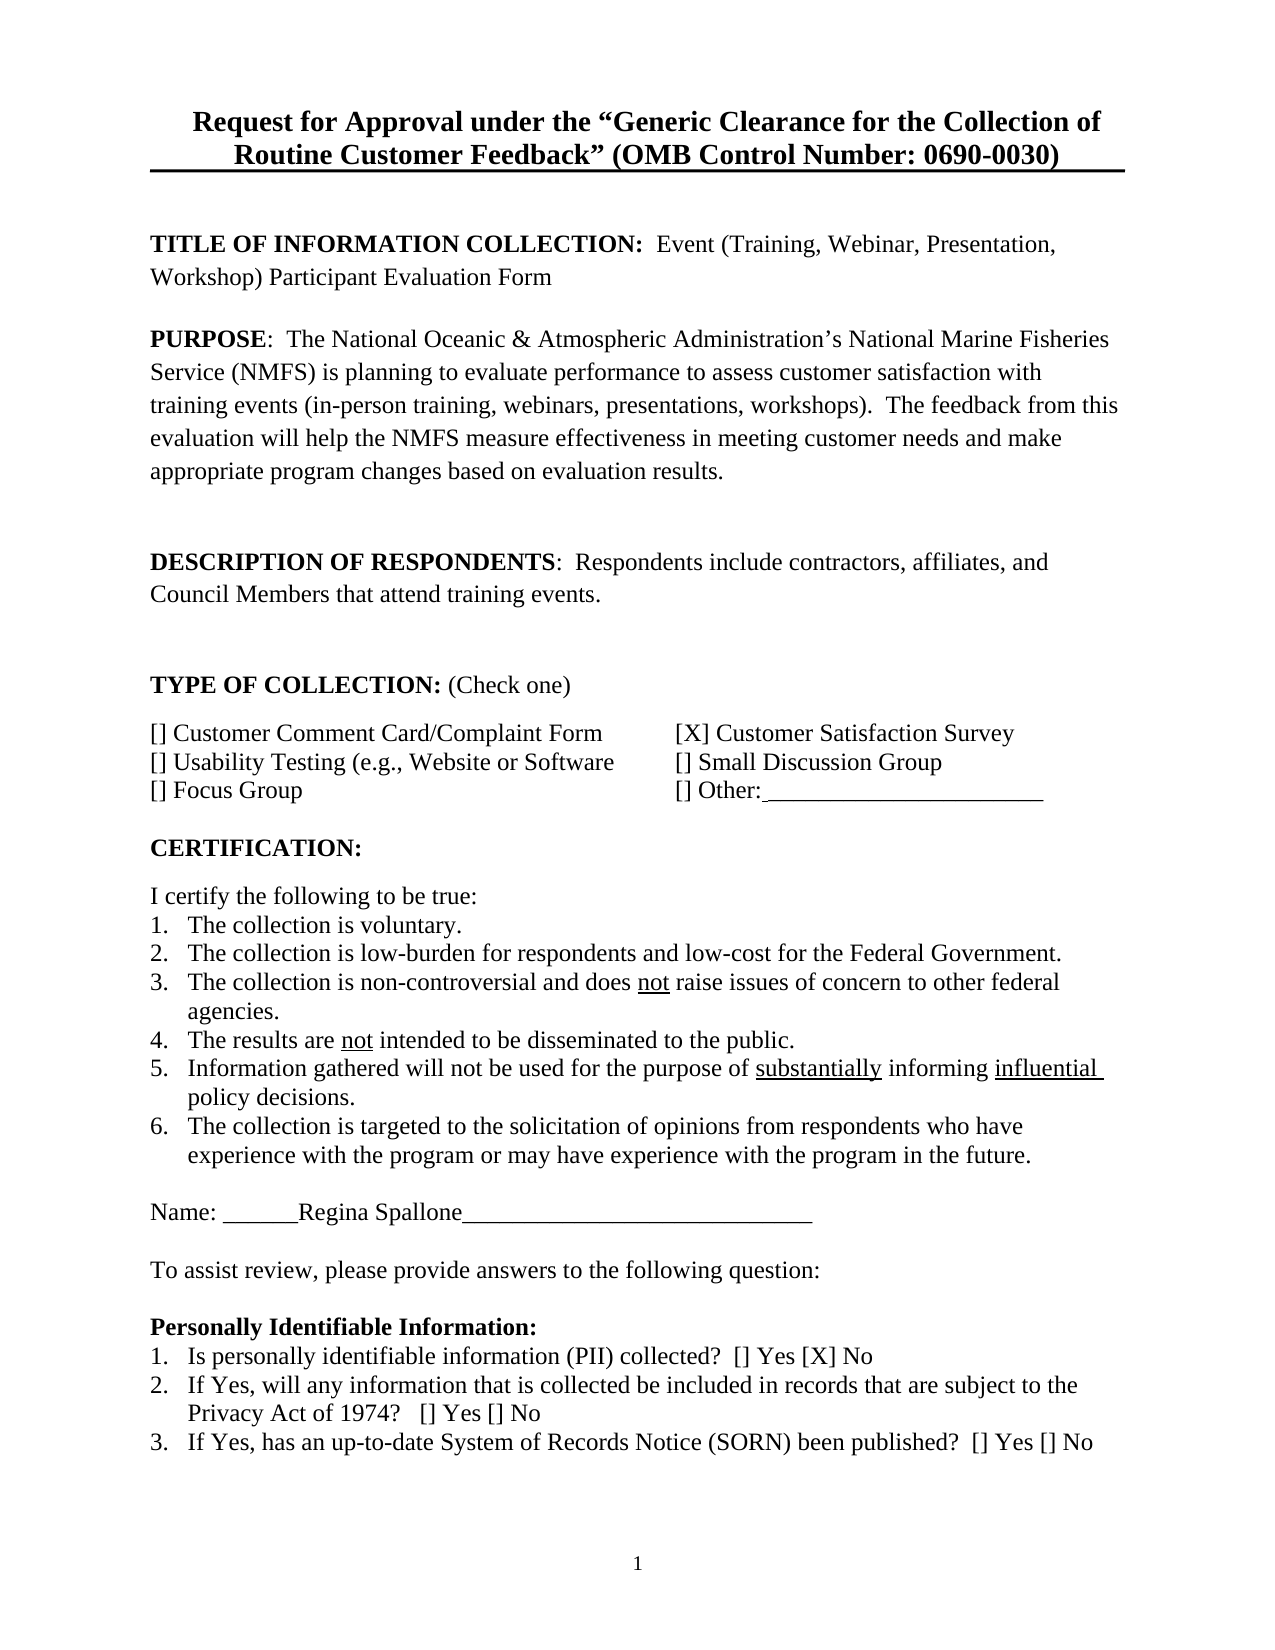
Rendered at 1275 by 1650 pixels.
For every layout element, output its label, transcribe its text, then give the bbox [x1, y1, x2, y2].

text I certify the following to be true: [150, 881, 1125, 910]
list The results are not intended to be disseminated to the public. [150, 1025, 1125, 1053]
list The collection is targeted to the solicitation of opinions from respondents who have experience with the program or may have experience with the program in the future. [150, 1111, 1125, 1168]
text [] Focus Group [] Other: ______________________ [150, 776, 1125, 804]
list If Yes, has an up-to-date System of Records Notice (SORN) been published? [] Yes [] No [150, 1427, 1125, 1456]
text Name: ______Regina Spallone____________________________ [150, 1197, 1125, 1226]
list The collection is voluntary. [150, 910, 1125, 938]
list Information gathered will not be used for the purpose of substantially informing influential policy decisions. [150, 1053, 1125, 1111]
list Is personally identifiable information (PII) collected? [] Yes [X] No [150, 1341, 1125, 1370]
text TYPE OF COLLECTION: (Check one) [150, 670, 1125, 699]
text [] Customer Comment Card/Complaint Form [X] Customer Satisfaction Survey [150, 718, 1125, 747]
text To assist review, please provide answers to the following question: [150, 1255, 1125, 1283]
subtitle Request for Approval under the “Generic Clearance for the Collection of Routine Customer Feedback” (OMB Control Number: 0690-0030) [150, 104, 1144, 171]
list If Yes, will any information that is collected be included in records that are subject to the Privacy Act of 1974? [] Yes [] No [150, 1370, 1125, 1427]
list The collection is low-burden for respondents and low-cost for the Federal Government. [150, 938, 1125, 967]
text [] Usability Testing (e.g., Website or Software [] Small Discussion Group [150, 747, 1125, 776]
text Personally Identifiable Information: [150, 1312, 1125, 1341]
text CERTIFICATION: [150, 833, 1125, 862]
list The collection is non-controversial and does not raise issues of concern to other federal agencies. [150, 967, 1125, 1025]
text PURPOSE: The National Oceanic & Atmospheric Administration’s National Marine Fisheries Service (NMFS) is planning to evaluate performance to assess customer satisfaction with training events (in-person training, webinars, presentations, workshops). The feedback from this evaluation will help the NMFS measure effectiveness in meeting customer needs and make appropriate program changes based on evaluation results. [150, 324, 1125, 485]
text TITLE OF INFORMATION COLLECTION: Event (Training, Webinar, Presentation, Workshop) Participant Evaluation Form [150, 229, 1125, 291]
text DESCRIPTION OF RESPONDENTS: Respondents include contractors, affiliates, and Council Members that attend training events. [150, 547, 1125, 608]
